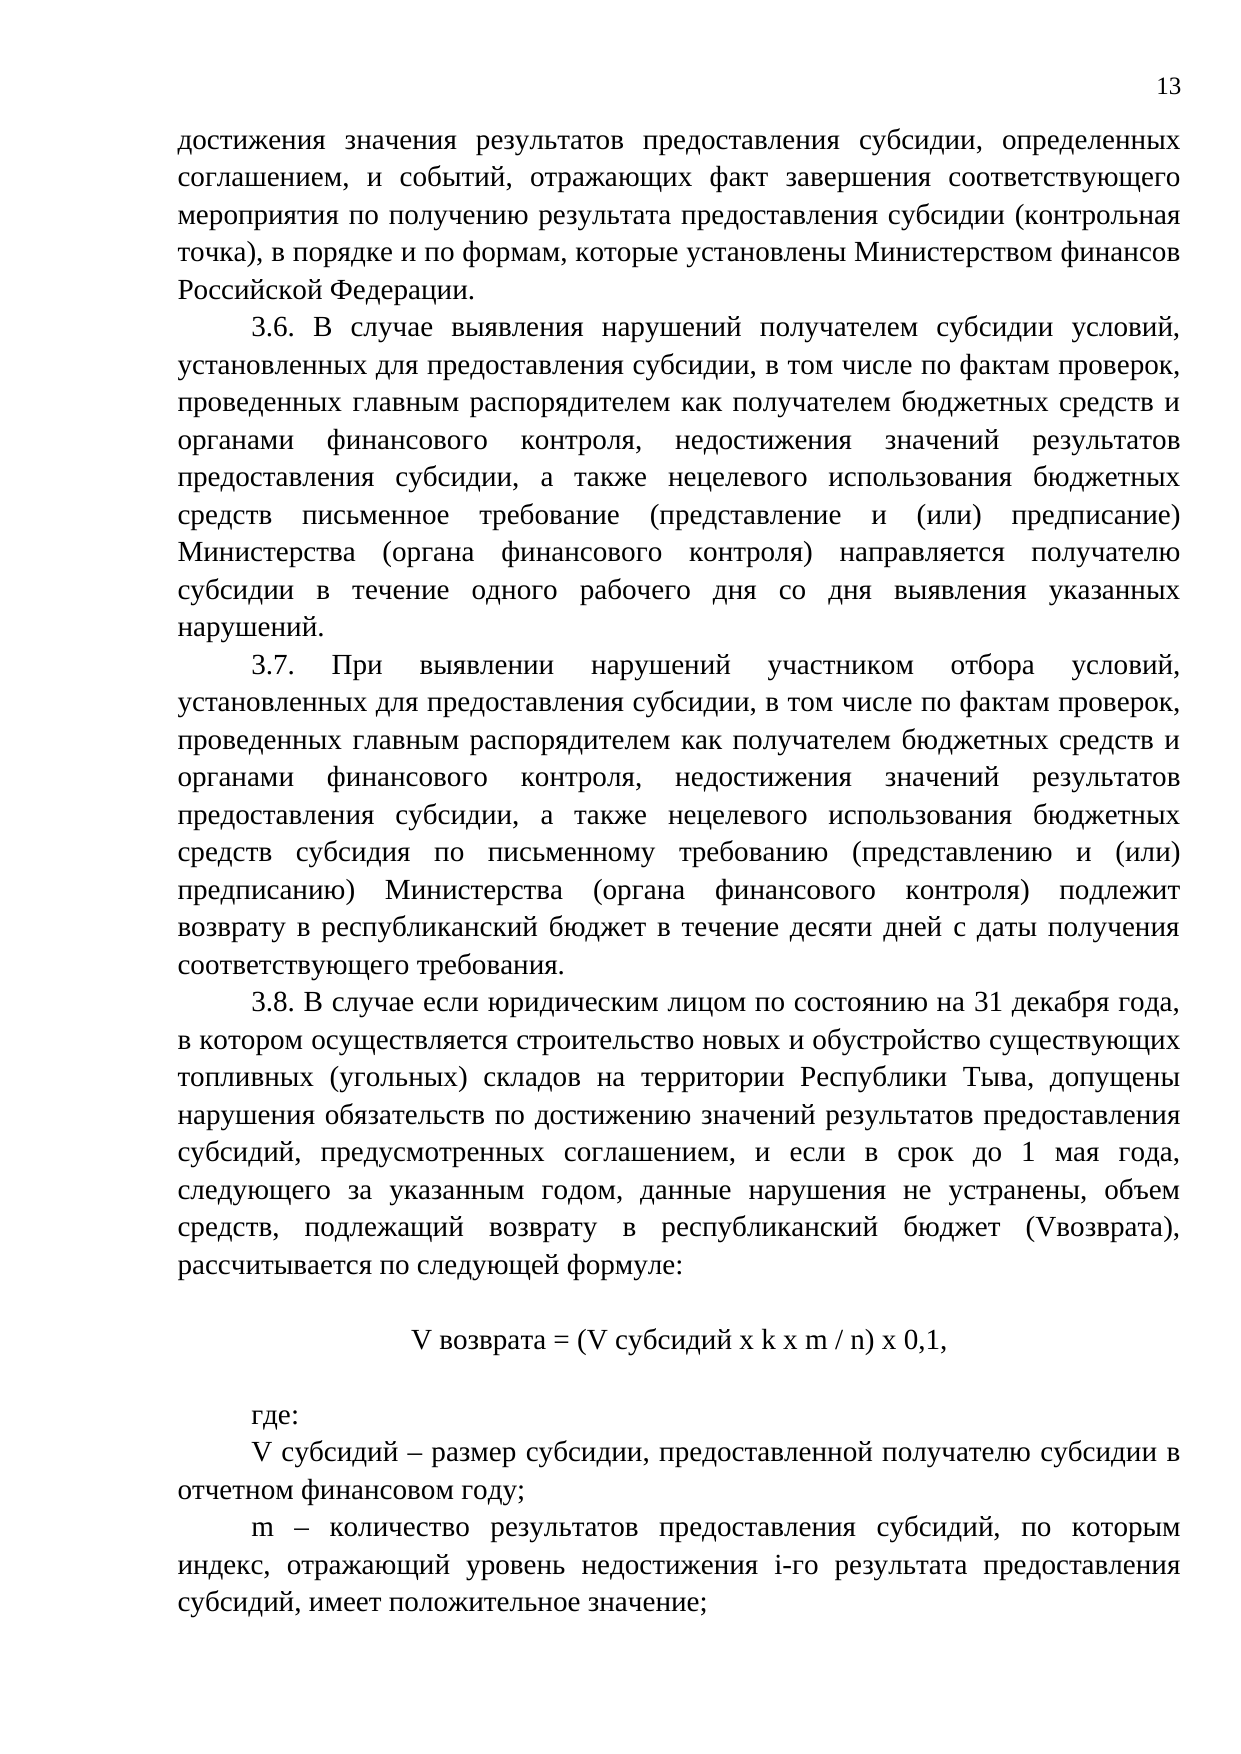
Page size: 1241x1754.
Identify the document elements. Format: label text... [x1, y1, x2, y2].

text 3.8. В случае если юридическим лицом по состоянию на 31 декабря года, в котором осуществляется строительство новых и обустройство существующих топливных (угольных) складов на территории Республики Тыва, допущены нарушения обязательств по достижению значений результатов предоставления субсидий, предусмотренных соглашением, и если в срок до 1 мая года, следующего за указанным годом, данные нарушения не устранены, объем средств, подлежащий возврату в республиканский бюджет (Vвозврата), рассчитывается по следующей формуле: [177, 981, 1181, 1281]
text m – количество результатов предоставления субсидий, по которым индекс, отражающий уровень недостижения i-го результата предоставления субсидий, имеет положительное значение; [177, 1506, 1181, 1618]
text где: [177, 1393, 1181, 1431]
text 3.6. В случае выявления нарушений получателем субсидии условий, установленных для предоставления субсидии, в том числе по фактам проверок, проведенных главным распорядителем как получателем бюджетных средств и органами финансового контроля, недостижения значений результатов предоставления субсидии, а также нецелевого использования бюджетных средств письменное требование (представление и (или) предписание) Министерства (органа финансового контроля) направляется получателю субсидии в течение одного рабочего дня со дня выявления указанных нарушений. [177, 306, 1181, 643]
text V субсидий – размер субсидии, предоставленной получателю субсидии в отчетном финансовом году; [177, 1431, 1181, 1506]
text V возврата = (V субсидий x k x m / n) x 0,1, [177, 1318, 1181, 1356]
text 3.7. При выявлении нарушений участником отбора условий, установленных для предоставления субсидии, в том числе по фактам проверок, проведенных главным распорядителем как получателем бюджетных средств и органами финансового контроля, недостижения значений результатов предоставления субсидии, а также нецелевого использования бюджетных средств субсидия по письменному требованию (представлению и (или) предписанию) Министерства (органа финансового контроля) подлежит возврату в республиканский бюджет в течение десяти дней с даты получения соответствующего требования. [177, 643, 1181, 981]
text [177, 118, 1181, 306]
